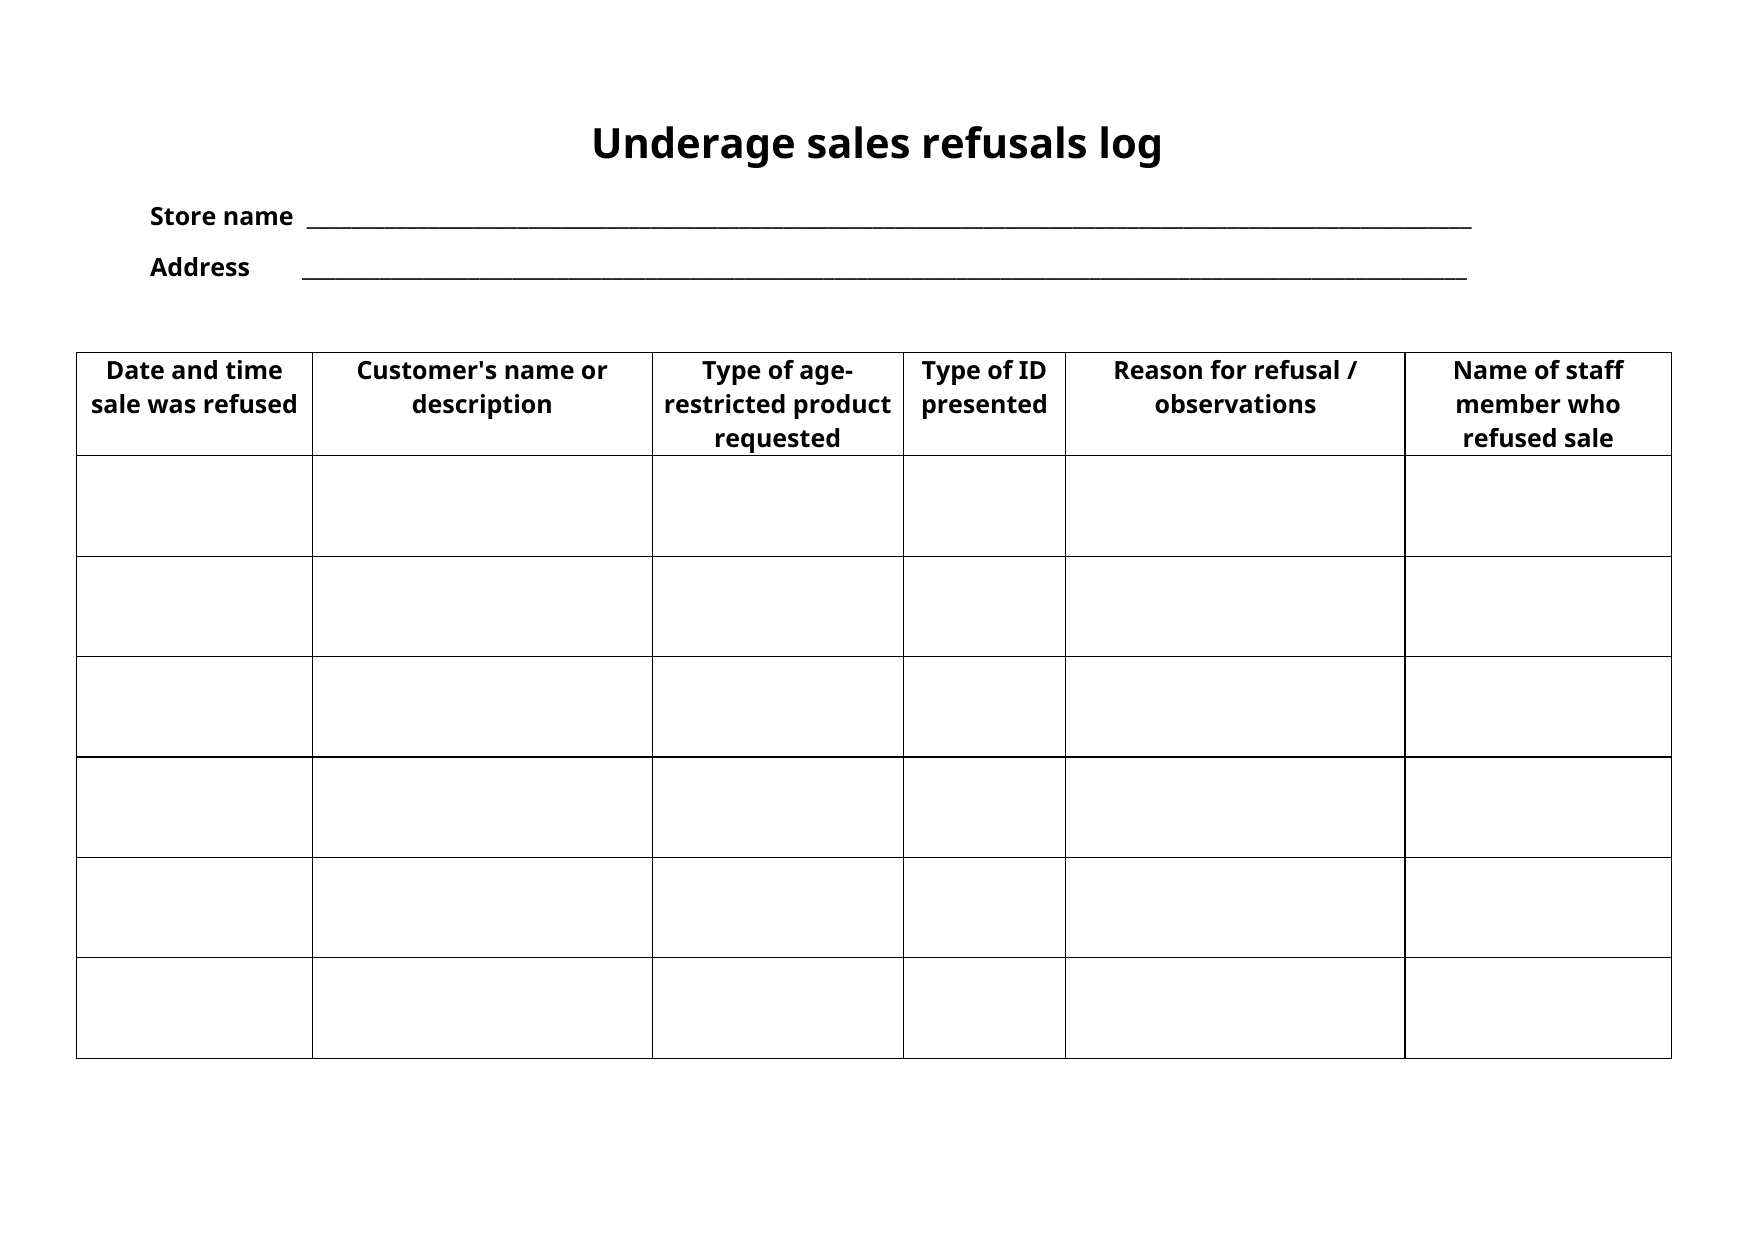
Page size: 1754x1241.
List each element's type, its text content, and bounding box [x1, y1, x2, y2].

table_cell [1066, 758, 1404, 857]
subtitle Underage sales refusals log [150, 114, 1604, 170]
table_cell [904, 758, 1065, 857]
table_cell [1406, 958, 1671, 1058]
table_header Type of age-restricted product requested [653, 353, 903, 455]
table_cell [1406, 456, 1671, 556]
table_header Date and time sale was refused [77, 353, 312, 455]
table_cell [77, 557, 312, 656]
table_header Reason for refusal / observations [1066, 353, 1404, 455]
table_cell [653, 958, 903, 1058]
table_header Name of staff member who refused sale [1406, 353, 1671, 455]
table_cell [1406, 557, 1671, 656]
table_header Type of ID presented [904, 353, 1065, 455]
table_cell [1406, 858, 1671, 957]
table_cell [653, 758, 903, 857]
table_cell [904, 456, 1065, 556]
table_cell [313, 657, 652, 756]
table_cell [904, 858, 1065, 957]
table_cell [313, 456, 652, 556]
table_cell [904, 958, 1065, 1058]
table_cell [77, 456, 312, 556]
table_cell [653, 557, 903, 656]
table_cell [653, 858, 903, 957]
text Address _________________________________________________________________________________________________________ [150, 250, 1604, 284]
table_cell [77, 657, 312, 756]
table_cell [313, 858, 652, 957]
table_cell [1066, 958, 1404, 1058]
table_header Customer's name or description [313, 353, 652, 455]
table_cell [1406, 758, 1671, 857]
table_cell [1066, 657, 1404, 756]
table_cell [1406, 657, 1671, 756]
table_cell [77, 758, 312, 857]
table_cell [313, 557, 652, 656]
table_cell [313, 958, 652, 1058]
text Store name _________________________________________________________________________________________________________ [150, 199, 1604, 233]
table_cell [313, 758, 652, 857]
table_cell [1066, 858, 1404, 957]
table_cell [653, 657, 903, 756]
table_cell [904, 557, 1065, 656]
table_cell [77, 858, 312, 957]
table_cell [1066, 456, 1404, 556]
table_cell [1066, 557, 1404, 656]
table_cell [653, 456, 903, 556]
table_cell [77, 958, 312, 1058]
table_cell [904, 657, 1065, 756]
